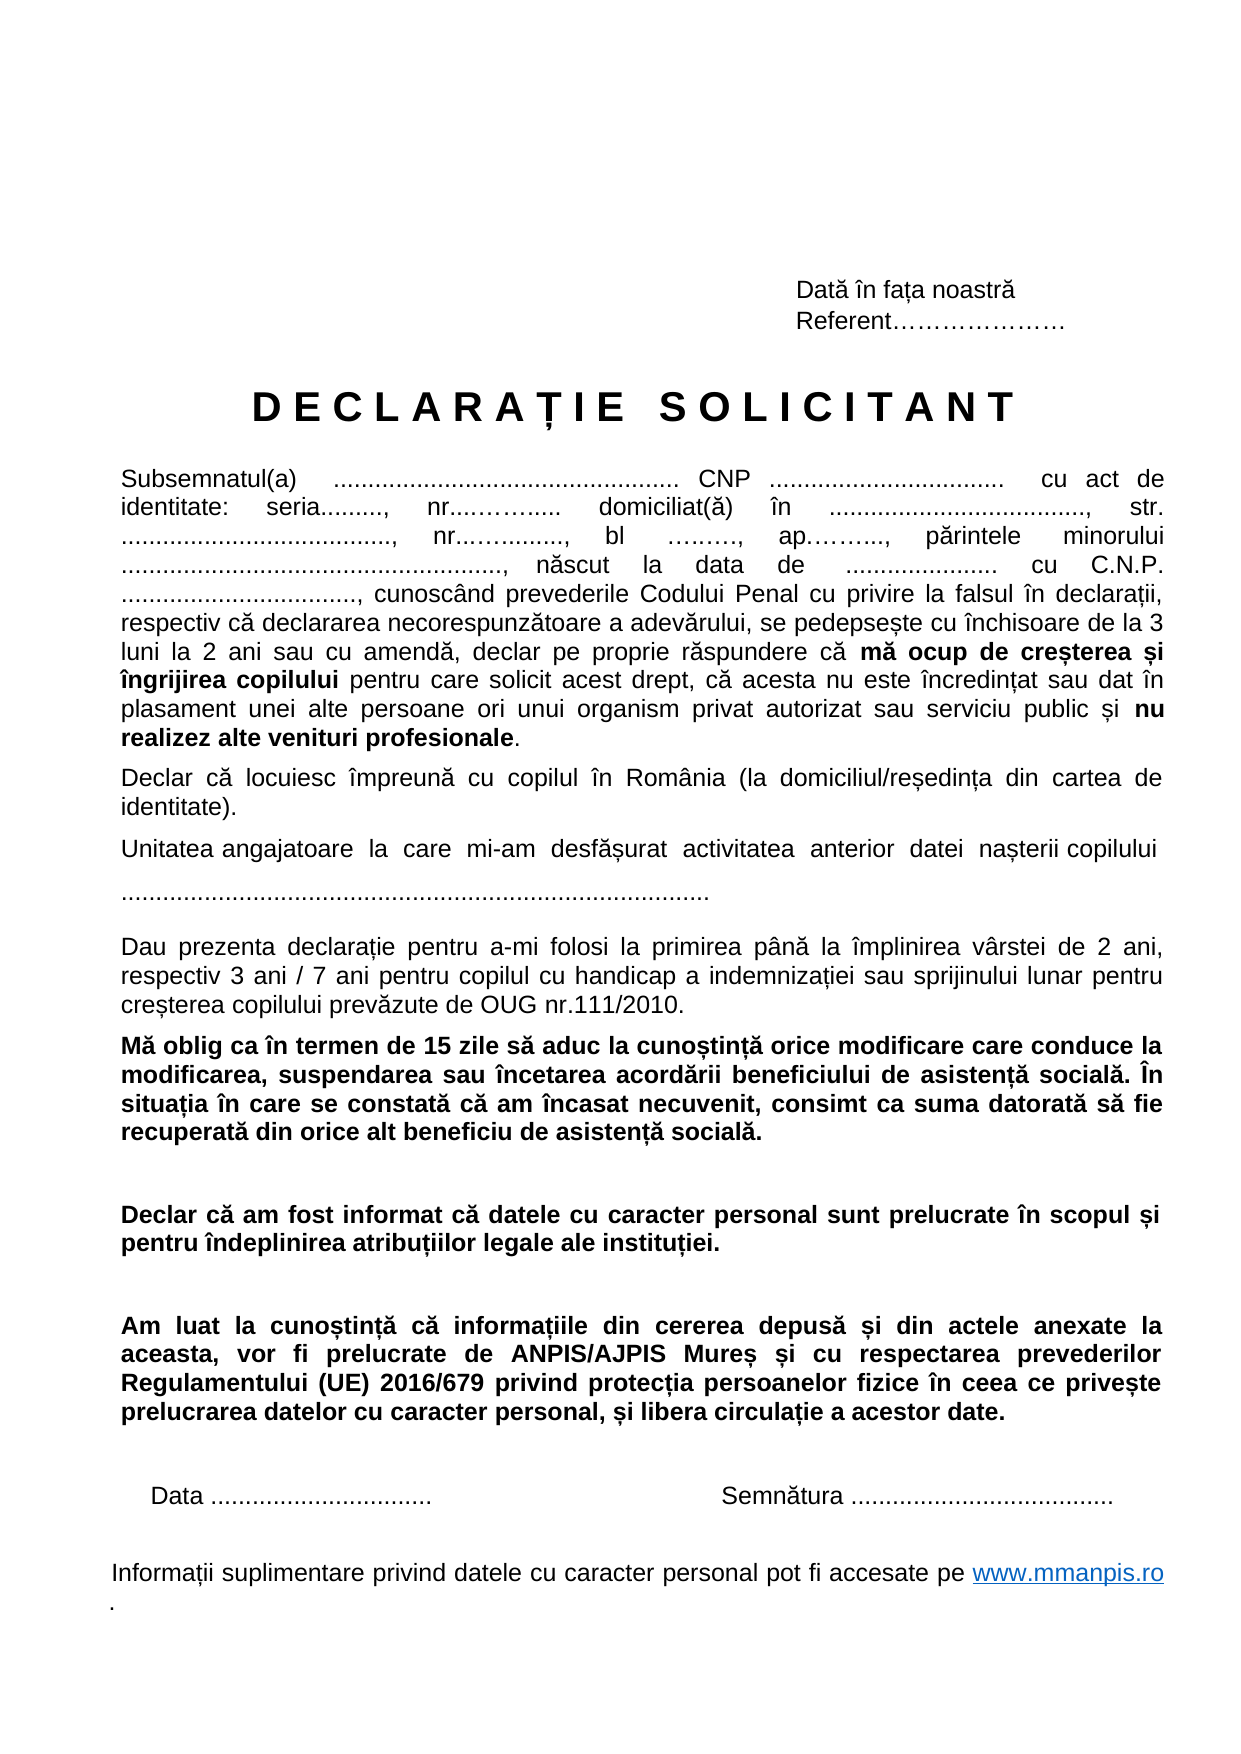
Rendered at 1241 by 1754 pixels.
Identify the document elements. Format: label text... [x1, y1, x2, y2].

title D E C L A R A Ț I E S O L I C I T A N T [108, 382, 1156, 430]
text ......................................., nr...…........., bl …..…., ap.……..., părintele minorului [121, 522, 1176, 550]
text Informații suplimentare privind datele cu caracter personal pot fi accesate pe www.mmanpis.ro . [108, 1558, 1165, 1616]
text Am luat la cunoștință că informațiile din cererea depusă și din actele anexate la aceasta, vor fi prelucrate de ANPIS/AJPIS Mureș și cu respectarea prevederilor Regulamentului (UE) 2016/679 privind protecția persoanelor fizice în ceea ce privește prelucrarea datelor cu caracter personal, și libera circulație a acestor date. [121, 1311, 1163, 1426]
text Data ................................ Semnătura ...................................... [108, 1481, 1156, 1510]
text Mă oblig ca în termen de 15 zile să aduc la cunoștință orice modificare care conduce la modificarea, suspendarea sau încetarea acordării beneficiului de asistență socială. În situația în care se constată că am încasat necuvenit, consimt ca suma datorată să fie recuperată din orice alt beneficiu de asistență socială. [121, 1031, 1165, 1146]
text ..................................................................................... [121, 877, 1176, 905]
text Dau prezenta declarație pentru a-mi folosi la primirea până la împlinirea vârstei de 2 ani, respectiv 3 ani / 7 ani pentru copilul cu handicap a indemnizației sau sprijinului lunar pentru creșterea copilului prevăzute de OUG nr.111/2010. [121, 932, 1165, 1018]
text Subsemnatul(a) .................................................. CNP .................................. cu act de [121, 464, 1176, 493]
text identitate: seria........., nr....……..... domiciliat(ă) în ....................................., str. [121, 493, 1176, 521]
text Declar că am fost informat că datele cu caracter personal sunt prelucrate în scopul și pentru îndeplinirea atribuțiilor legale ale instituției. [121, 1200, 1163, 1257]
text .................................., cunoscând prevederile Codului Penal cu privire la falsul în declarații, respectiv că declararea necorespunzătoare a adevărului, se pedepsește cu închisoare de la 3 luni la 2 ani sau cu amendă, declar pe proprie răspundere că mă ocup de creșterea și îngrijirea copilului pentru care solicit acest drept, că acesta nu este încredințat sau dat în plasament unei alte persoane ori unui organism privat autorizat sau serviciu public și nu realizez alte venituri profesionale. [121, 579, 1165, 752]
text ......................................................., născut la data de ...................... cu C.N.P. [121, 550, 1176, 579]
text Unitatea angajatoare la care mi-am desfășurat activitatea anterior datei nașterii copilului [121, 833, 1176, 862]
text Declar că locuiesc împreună cu copilul în România (la domiciliul/reședința din cartea de identitate). [121, 764, 1165, 821]
text Dată în fața noastră Referent………………… [796, 275, 1068, 335]
